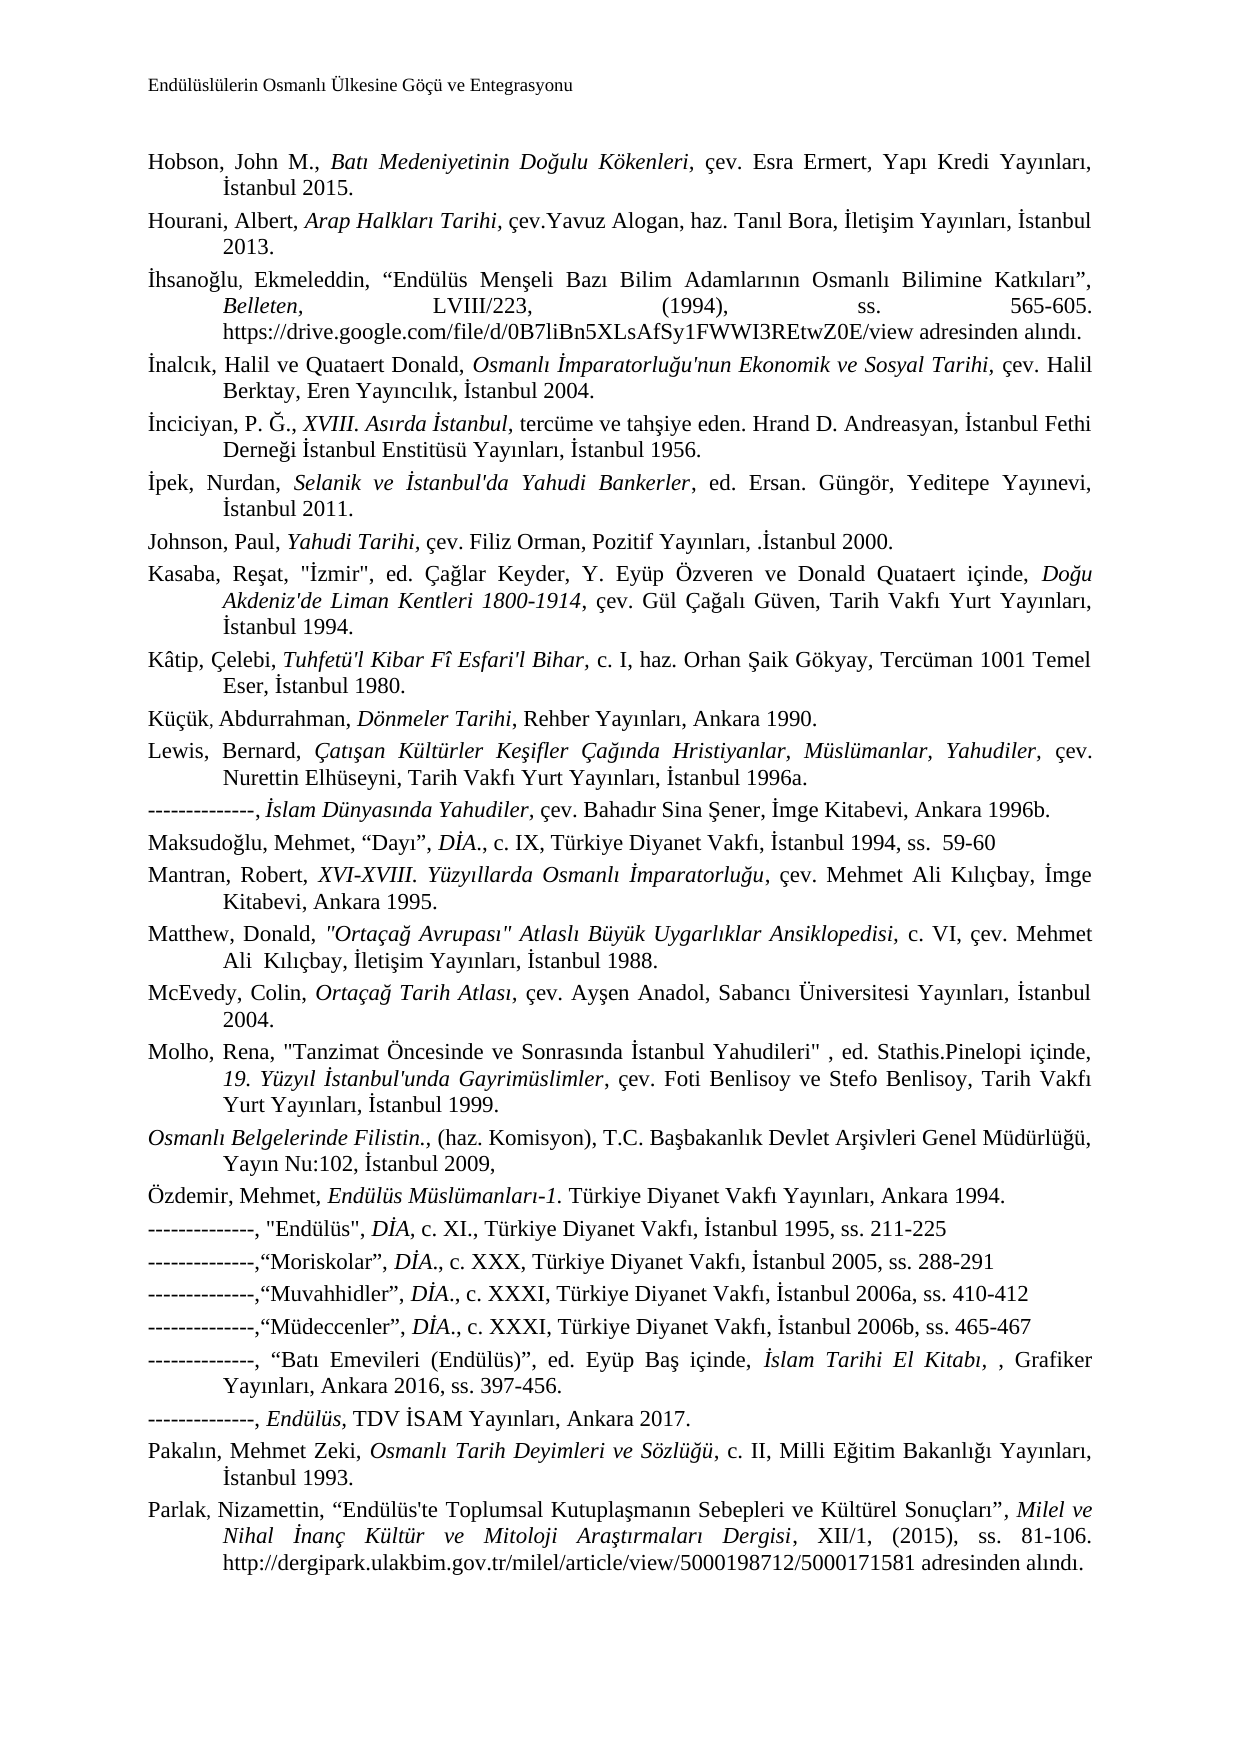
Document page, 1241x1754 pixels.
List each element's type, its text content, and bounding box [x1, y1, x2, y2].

text --------------, İslam Dünyasında Yahudiler, çev. Bahadır Sina Şener, İmge Kitabevi, Ankara 1996b. [148, 796, 1092, 823]
text İnciciyan, P. Ğ., XVIII. Asırda İstanbul, tercüme ve tahşiye eden. Hrand D. Andreasyan, İstanbul Fethi Derneği İstanbul Enstitüsü Yayınları, İstanbul 1956. [148, 410, 1092, 463]
text --------------,“Müdeccenler”, DİA., c. XXXI, Türkiye Diyanet Vakfı, İstanbul 2006b, ss. 465-467 [148, 1313, 1092, 1339]
text Matthew, Donald, "Ortaçağ Avrupası" Atlaslı Büyük Uygarlıklar Ansiklopedisi, c. VI, çev. Mehmet Ali Kılıçbay, İletişim Yayınları, İstanbul 1988. [148, 920, 1092, 973]
text Molho, Rena, "Tanzimat Öncesinde ve Sonrasında İstanbul Yahudileri" , ed. Stathis.Pinelopi içinde, 19. Yüzyıl İstanbul'unda Gayrimüslimler, çev. Foti Benlisoy ve Stefo Benlisoy, Tarih Vakfı Yurt Yayınları, İstanbul 1999. [148, 1038, 1092, 1117]
text Hobson, John M., Batı Medeniyetinin Doğulu Kökenleri, çev. Esra Ermert, Yapı Kredi Yayınları, İstanbul 2015. [148, 148, 1092, 200]
text Özdemir, Mehmet, Endülüs Müslümanları-1. Türkiye Diyanet Vakfı Yayınları, Ankara 1994. [148, 1183, 1092, 1209]
text Johnson, Paul, Yahudi Tarihi, çev. Filiz Orman, Pozitif Yayınları, .İstanbul 2000. [148, 528, 1092, 554]
text İpek, Nurdan, Selanik ve İstanbul'da Yahudi Bankerler, ed. Ersan. Güngör, Yeditepe Yayınevi, İstanbul 2011. [148, 469, 1092, 522]
text Hourani, Albert, Arap Halkları Tarihi, çev.Yavuz Alogan, haz. Tanıl Bora, İletişim Yayınları, İstanbul 2013. [148, 207, 1092, 259]
text İhsanoğlu, Ekmeleddin, “Endülüs Menşeli Bazı Bilim Adamlarının Osmanlı Bilimine Katkıları”, Belleten, LVIII/223, (1994), ss. 565-605. https://drive.google.com/file/d/0B7liBn5XLsAfSy1FWWI3REtwZ0E/view adresinden alındı. [148, 266, 1092, 345]
text --------------,“Muvahhidler”, DİA., c. XXXI, Türkiye Diyanet Vakfı, İstanbul 2006a, ss. 410-412 [148, 1280, 1092, 1307]
text --------------, Endülüs, TDV İSAM Yayınları, Ankara 2017. [148, 1404, 1092, 1431]
text McEvedy, Colin, Ortaçağ Tarih Atlası, çev. Ayşen Anadol, Sabancı Üniversitesi Yayınları, İstanbul 2004. [148, 979, 1092, 1032]
text Mantran, Robert, XVI-XVIII. Yüzyıllarda Osmanlı İmparatorluğu, çev. Mehmet Ali Kılıçbay, İmge Kitabevi, Ankara 1995. [148, 861, 1092, 914]
text Lewis, Bernard, Çatışan Kültürler Keşifler Çağında Hristiyanlar, Müslümanlar, Yahudiler, çev. Nurettin Elhüseyni, Tarih Vakfı Yurt Yayınları, İstanbul 1996a. [148, 737, 1092, 790]
text Küçük, Abdurrahman, Dönmeler Tarihi, Rehber Yayınları, Ankara 1990. [148, 705, 1092, 731]
text --------------,“Moriskolar”, DİA., c. XXX, Türkiye Diyanet Vakfı, İstanbul 2005, ss. 288-291 [148, 1248, 1092, 1274]
text Parlak, Nizamettin, “Endülüs'te Toplumsal Kutuplaşmanın Sebepleri ve Kültürel Sonuçları”, Milel ve Nihal İnanç Kültür ve Mitoloji Araştırmaları Dergisi, XII/1, (2015), ss. 81-106. http://dergipark.ulakbim.gov.tr/milel/article/view/5000198712/5000171581 adresinden alındı. [148, 1496, 1092, 1575]
text Kasaba, Reşat, "İzmir", ed. Çağlar Keyder, Y. Eyüp Özveren ve Donald Quataert içinde, Doğu Akdeniz'de Liman Kentleri 1800-1914, çev. Gül Çağalı Güven, Tarih Vakfı Yurt Yayınları, İstanbul 1994. [148, 560, 1092, 639]
text İnalcık, Halil ve Quataert Donald, Osmanlı İmparatorluğu'nun Ekonomik ve Sosyal Tarihi, çev. Halil Berktay, Eren Yayıncılık, İstanbul 2004. [148, 351, 1092, 404]
text --------------, “Batı Emevileri (Endülüs)”, ed. Eyüp Baş içinde, İslam Tarihi El Kitabı, , Grafiker Yayınları, Ankara 2016, ss. 397-456. [148, 1346, 1092, 1398]
text Kâtip, Çelebi, Tuhfetü'l Kibar Fî Esfari'l Bihar, c. I, haz. Orhan Şaik Gökyay, Tercüman 1001 Temel Eser, İstanbul 1980. [148, 646, 1092, 698]
text Pakalın, Mehmet Zeki, Osmanlı Tarih Deyimleri ve Sözlüğü, c. II, Milli Eğitim Bakanlığı Yayınları, İstanbul 1993. [148, 1437, 1092, 1490]
text Osmanlı Belgelerinde Filistin., (haz. Komisyon), T.C. Başbakanlık Devlet Arşivleri Genel Müdürlüğü, Yayın Nu:102, İstanbul 2009, [148, 1124, 1092, 1176]
text --------------, "Endülüs", DİA, c. XI., Türkiye Diyanet Vakfı, İstanbul 1995, ss. 211-225 [148, 1215, 1092, 1242]
text Maksudoğlu, Mehmet, “Dayı”, DİA., c. IX, Türkiye Diyanet Vakfı, İstanbul 1994, ss. 59-60 [148, 829, 1092, 855]
